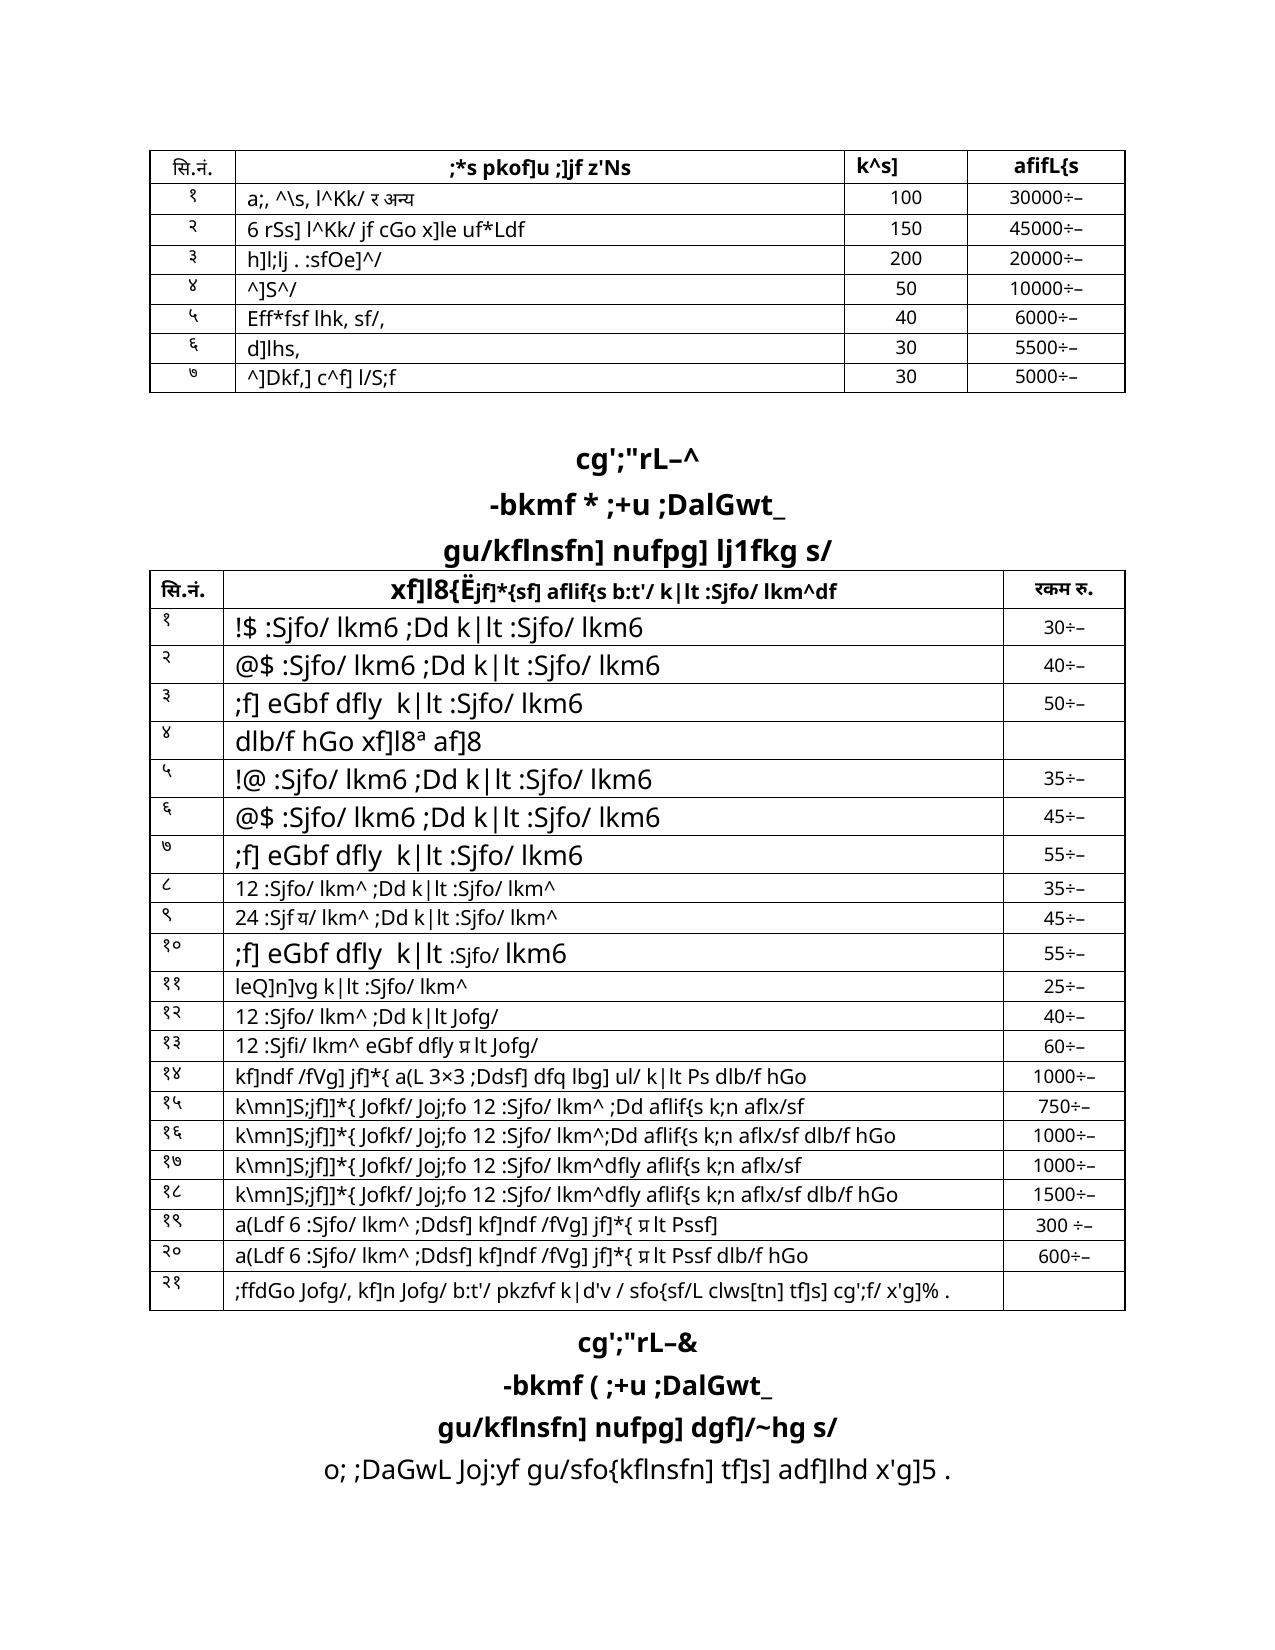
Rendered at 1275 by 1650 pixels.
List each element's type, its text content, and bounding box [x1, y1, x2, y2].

table_cell 30 [845, 334, 967, 362]
table_cell 750÷– [1004, 1092, 1124, 1120]
table_cell 5500÷– [968, 334, 1124, 362]
table_cell २० [151, 1241, 223, 1271]
table_cell ;f] eGbf dfly k|lt :Sjfo/ lkm6 [224, 934, 1003, 971]
table_header afifL{s [968, 151, 1124, 183]
table_cell १४ [151, 1062, 223, 1091]
table_cell 10000÷– [968, 275, 1124, 303]
table_cell १ [151, 609, 223, 645]
table_cell 50÷– [1004, 684, 1124, 721]
table_header k^s] [845, 151, 967, 183]
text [150, 1451, 1125, 1488]
table_cell 45000÷– [968, 215, 1124, 244]
table_cell 20000÷– [968, 246, 1124, 274]
table_cell ३ [151, 684, 223, 721]
text cg';"rL–^ [150, 438, 1125, 478]
text gu/kflnsfn] nufpg] dgf]/~hg s/ [150, 1408, 1125, 1445]
table_cell १६ [151, 1121, 223, 1150]
table_header ;*s pkof]u ;]jf z'Ns [236, 151, 844, 183]
table_cell 5000÷– [968, 364, 1124, 392]
table_cell 35÷– [1004, 874, 1124, 902]
table_cell ९ [151, 903, 223, 933]
table_cell ६ [151, 334, 235, 362]
table_cell 25÷– [1004, 972, 1124, 1001]
table_cell 6 rSs] l^Kk/ jf cGo x]le uf*Ldf [236, 215, 844, 244]
table_cell 100 [845, 184, 967, 214]
table_cell 55÷– [1004, 836, 1124, 873]
table_header सि.नं. [151, 571, 223, 607]
table_cell 40÷– [1004, 1002, 1124, 1030]
table_cell १७ [151, 1151, 223, 1179]
table_cell १८ [151, 1180, 223, 1209]
table_cell १२ [151, 1002, 223, 1030]
table_cell १० [151, 934, 223, 971]
table_cell ७ [151, 364, 235, 392]
table_cell a;, ^\s, l^Kk/ र अन्य [236, 184, 844, 214]
table_cell 6000÷– [968, 305, 1124, 333]
table_cell ३ [151, 246, 235, 274]
table_cell 300 ÷– [1004, 1210, 1124, 1240]
table_cell ;f] eGbf dfly k|lt :Sjfo/ lkm6 [224, 684, 1003, 721]
table_cell d]lhs, [236, 334, 844, 362]
text gu/kflnsfn] nufpg] lj1fkg s/ [150, 530, 1125, 569]
table_cell 150 [845, 215, 967, 244]
table_cell k\mn]S;jf]]*{ Jofkf/ Joj;fo 12 :Sjfo/ lkm^;Dd aflif{s k;n aflx/sf dlb/f hGo [224, 1121, 1003, 1150]
table_cell !$ :Sjfo/ lkm6 ;Dd k|lt :Sjfo/ lkm6 [224, 609, 1003, 645]
table_cell 200 [845, 246, 967, 274]
table_cell @$ :Sjfo/ lkm6 ;Dd k|lt :Sjfo/ lkm6 [224, 798, 1003, 835]
table_cell 1000÷– [1004, 1062, 1124, 1091]
table_cell !@ :Sjfo/ lkm6 ;Dd k|lt :Sjfo/ lkm6 [224, 760, 1003, 797]
table_cell 30000÷– [968, 184, 1124, 214]
table_cell 1500÷– [1004, 1180, 1124, 1209]
table_cell dlb/f hGo xf]l8ª af]8 [224, 722, 1003, 759]
table_cell 12 :Sjfi/ lkm^ eGbf dfly प्रlt Jofg/ [224, 1031, 1003, 1061]
table_cell ८ [151, 874, 223, 902]
table_cell [1004, 1272, 1124, 1310]
table_cell ४ [151, 722, 223, 759]
table_cell २ [151, 646, 223, 683]
table_cell Eff*fsf lhk, sf/, [236, 305, 844, 333]
table_cell 35÷– [1004, 760, 1124, 797]
table_cell १३ [151, 1031, 223, 1061]
table_cell ५ [151, 305, 235, 333]
table_cell a(Ldf 6 :Sjfo/ lkm^ ;Ddsf] kf]ndf /fVg] jf]*{ प्रlt Pssf] [224, 1210, 1003, 1240]
table_cell 55÷– [1004, 934, 1124, 971]
table_header रकम रु. [1004, 571, 1124, 607]
table_cell kf]ndf /fVg] jf]*{ a(L 3×3 ;Ddsf] dfq lbg] ul/ k|lt Ps dlb/f hGo [224, 1062, 1003, 1091]
table_cell h]l;lj . :sfOe]^/ [236, 246, 844, 274]
text -bkmf ( ;+u ;DalGwt_ [150, 1366, 1125, 1403]
table_cell १९ [151, 1210, 223, 1240]
table_cell 600÷– [1004, 1241, 1124, 1271]
table_cell 12 :Sjfo/ lkm^ ;Dd k|lt :Sjfo/ lkm^ [224, 874, 1003, 902]
table_cell ५ [151, 760, 223, 797]
table_cell ^]Dkf,] c^f] l/S;f [236, 364, 844, 392]
table_cell 45÷– [1004, 903, 1124, 933]
table_cell leQ]n]vg k|lt :Sjfo/ lkm^ [224, 972, 1003, 1001]
table_cell 12 :Sjfo/ lkm^ ;Dd k|lt Jofg/ [224, 1002, 1003, 1030]
table_cell 40 [845, 305, 967, 333]
table_cell @$ :Sjfo/ lkm6 ;Dd k|lt :Sjfo/ lkm6 [224, 646, 1003, 683]
table_cell k\mn]S;jf]]*{ Jofkf/ Joj;fo 12 :Sjfo/ lkm^ ;Dd aflif{s k;n aflx/sf [224, 1092, 1003, 1120]
table_cell 60÷– [1004, 1031, 1124, 1061]
table_cell k\mn]S;jf]]*{ Jofkf/ Joj;fo 12 :Sjfo/ lkm^dfly aflif{s k;n aflx/sf [224, 1151, 1003, 1179]
table_cell ११ [151, 972, 223, 1001]
table_cell २ [151, 215, 235, 244]
table_cell 1000÷– [1004, 1151, 1124, 1179]
table_cell ७ [151, 836, 223, 873]
table_cell 30 [845, 364, 967, 392]
table_cell 1000÷– [1004, 1121, 1124, 1150]
table_cell 45÷– [1004, 798, 1124, 835]
table_cell 50 [845, 275, 967, 303]
table_cell ^]S^/ [236, 275, 844, 303]
table_cell 30÷– [1004, 609, 1124, 645]
text -bkmf * ;+u ;DalGwt_ [150, 484, 1125, 524]
table_header सि.नं. [151, 151, 235, 183]
table_cell ;ffdGo Jofg/, kf]n Jofg/ b:t'/ pkzfvf k|d'v / sfo{sf/L clws[tn] tf]s] cg';f/ x'g]% . [224, 1272, 1003, 1310]
table_cell [1004, 722, 1124, 759]
table_cell 40÷– [1004, 646, 1124, 683]
table_cell ;f] eGbf dfly k|lt :Sjfo/ lkm6 [224, 836, 1003, 873]
table_cell २१ [151, 1272, 223, 1310]
table_cell ६ [151, 798, 223, 835]
table_cell १५ [151, 1092, 223, 1120]
table_cell ४ [151, 275, 235, 303]
table_cell 24 :Sjfय/ lkm^ ;Dd k|lt :Sjfo/ lkm^ [224, 903, 1003, 933]
table_cell a(Ldf 6 :Sjfo/ lkm^ ;Ddsf] kf]ndf /fVg] jf]*{ प्रlt Pssf dlb/f hGo [224, 1241, 1003, 1271]
text cg';"rL–& [150, 1323, 1125, 1360]
table_cell १ [151, 184, 235, 214]
table_header xf]l8{Ëjf]*{sf] aflif{s b:t'/ k|lt :Sjfo/ lkm^df [224, 571, 1003, 607]
table_cell k\mn]S;jf]]*{ Jofkf/ Joj;fo 12 :Sjfo/ lkm^dfly aflif{s k;n aflx/sf dlb/f hGo [224, 1180, 1003, 1209]
